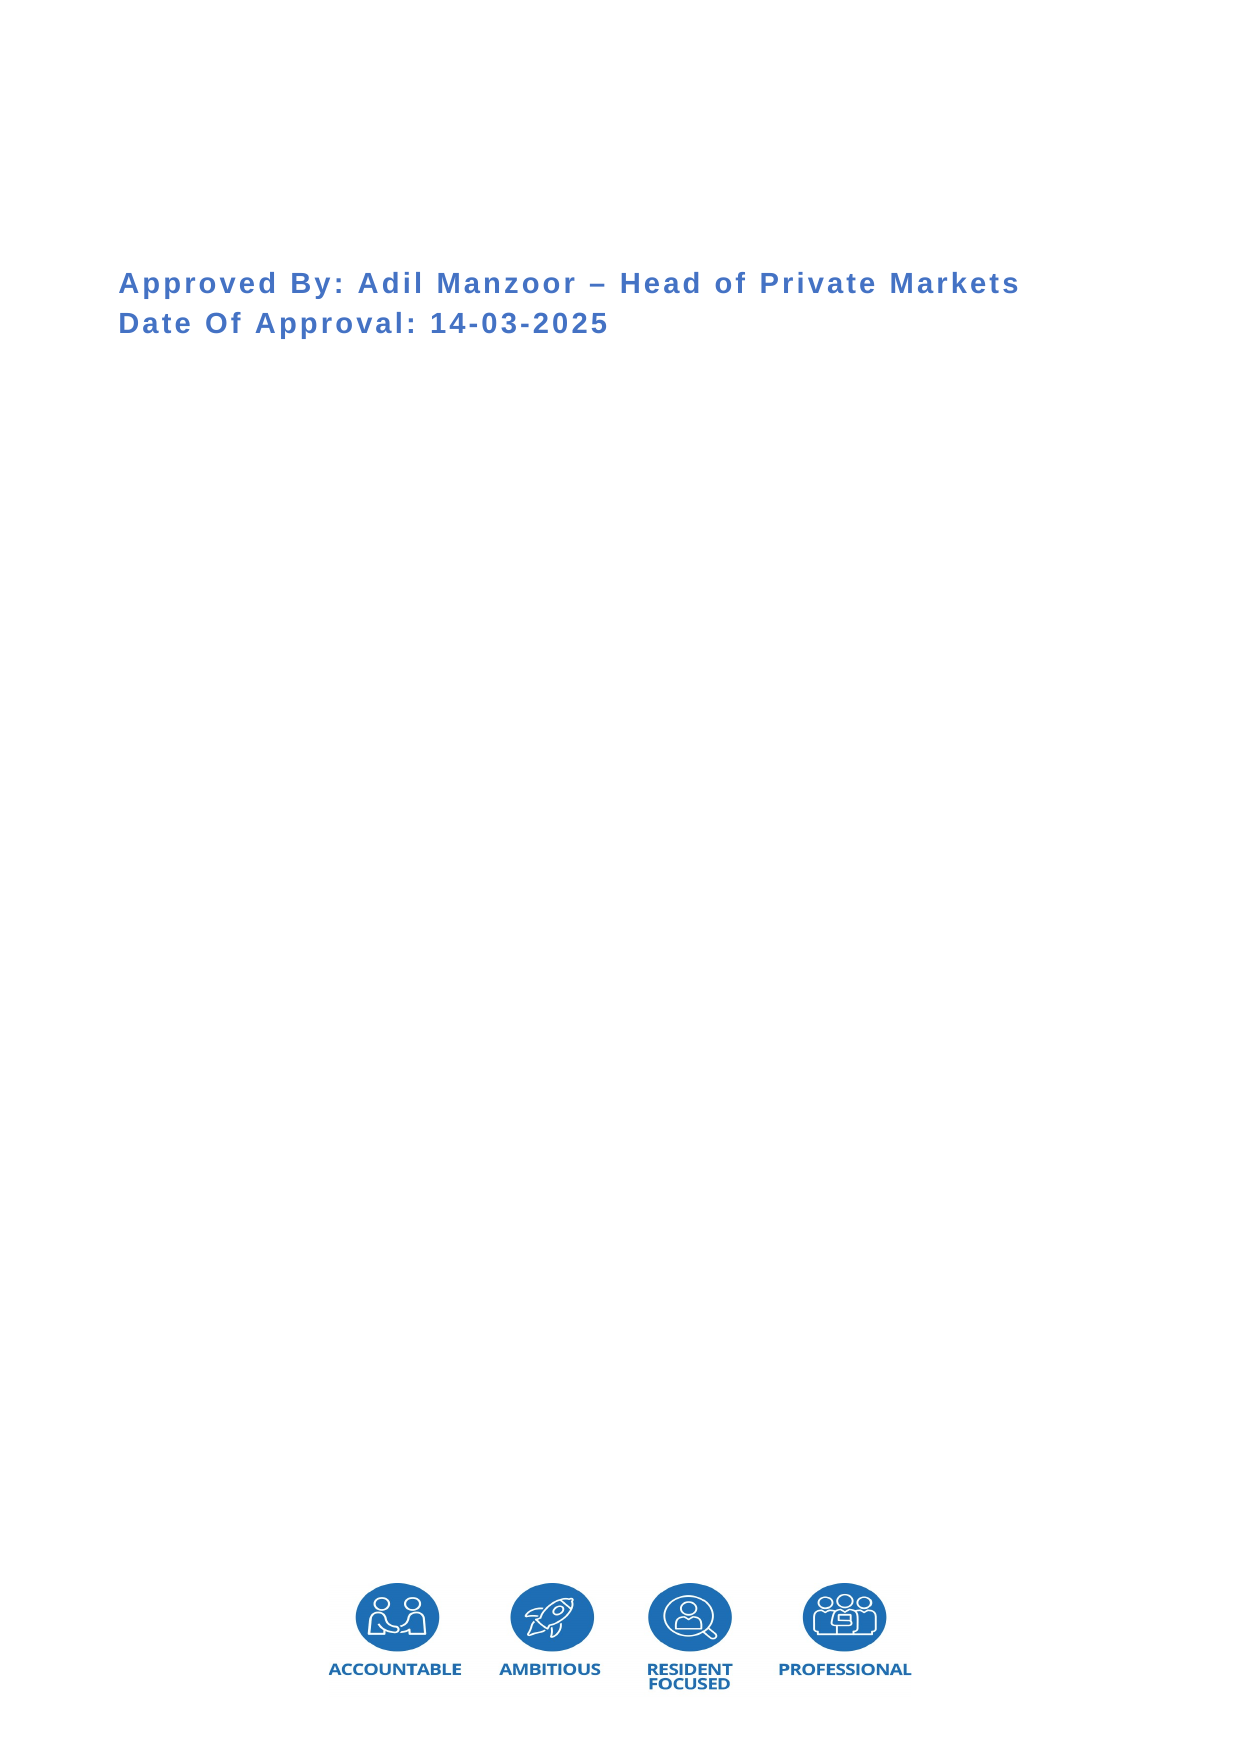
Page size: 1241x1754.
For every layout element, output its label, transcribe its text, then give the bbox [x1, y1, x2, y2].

picture [328, 1583, 912, 1697]
title Date Of Approval: 14-03-2025 [118, 306, 1122, 339]
title Approved By: Adil Manzoor – Head of Private Markets [118, 266, 1122, 299]
